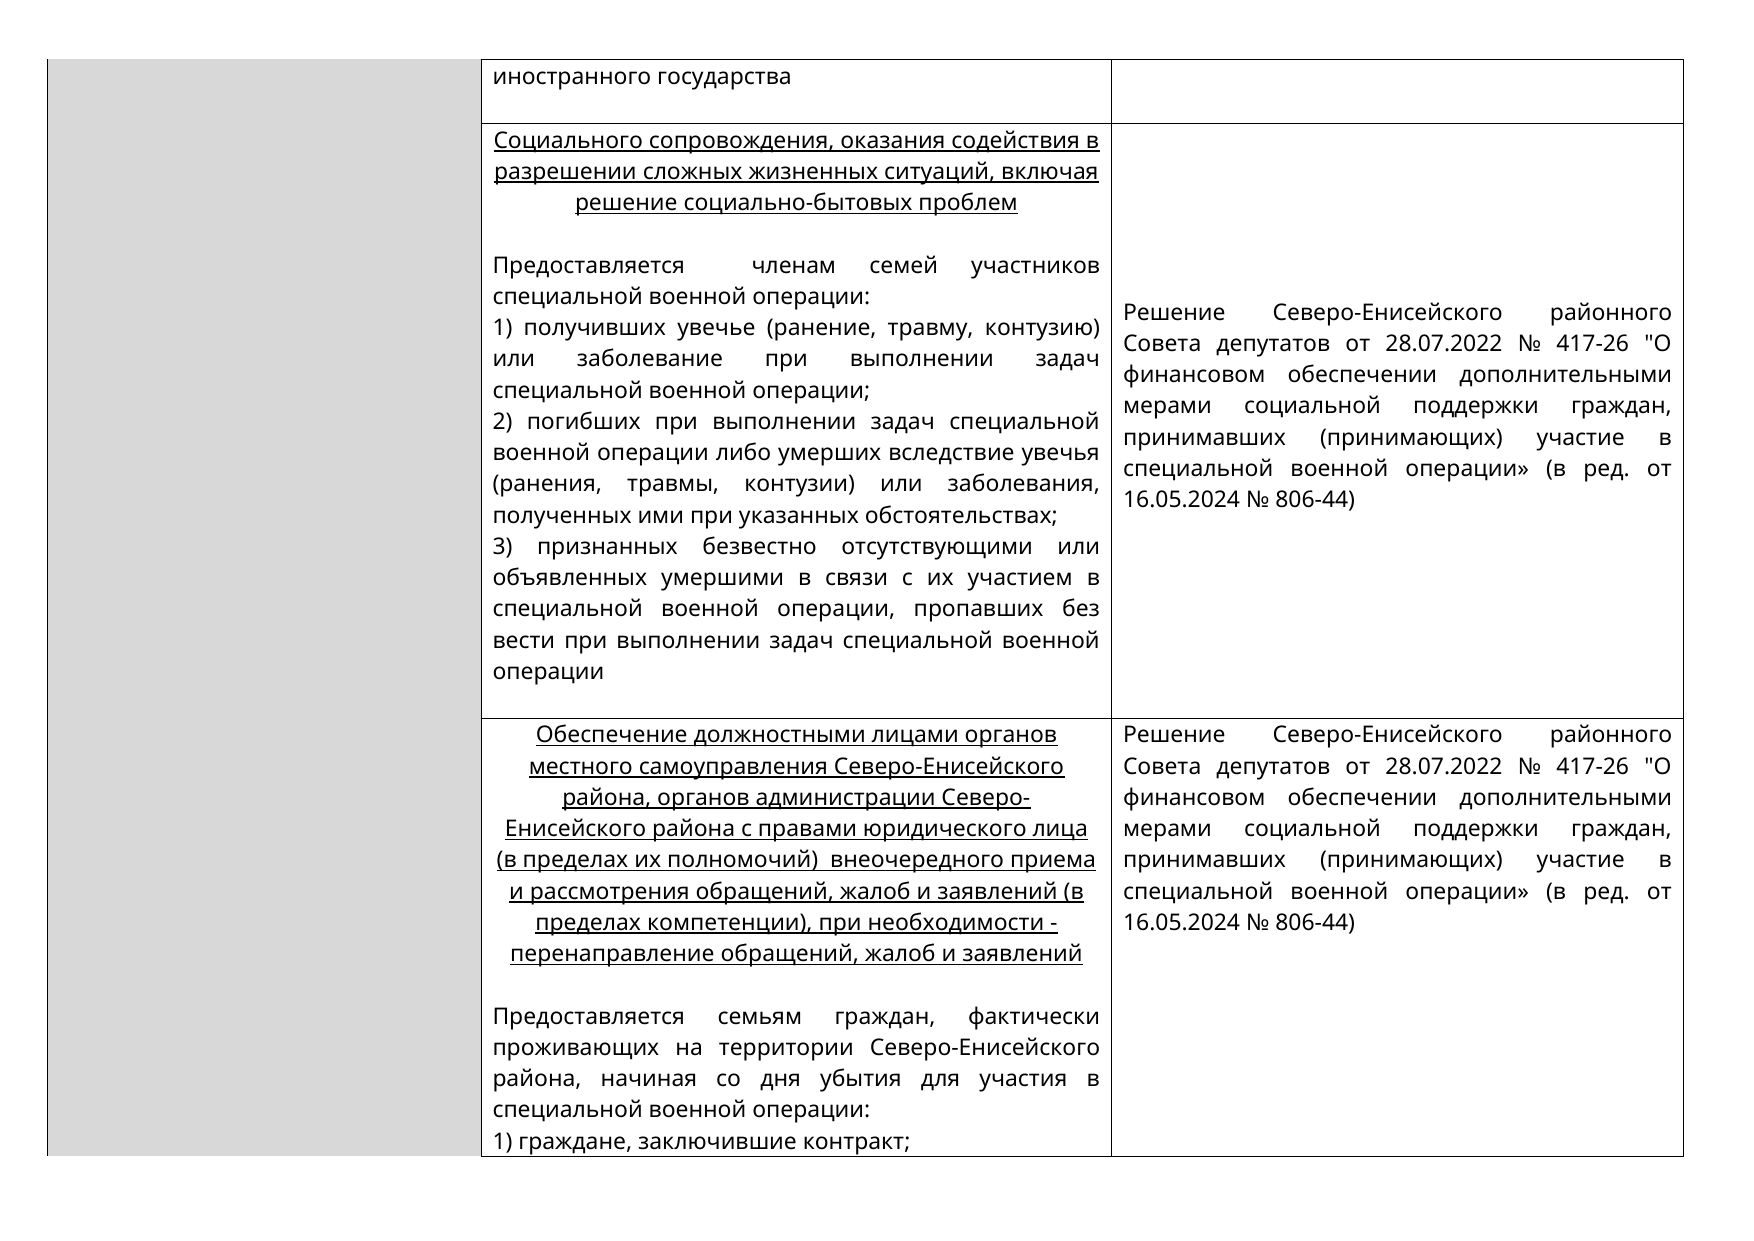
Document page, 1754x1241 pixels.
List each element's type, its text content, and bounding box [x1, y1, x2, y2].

table_cell Социального сопровождения, оказания содействия в разрешении сложных жизненных ситуаций, включая решение социально-бытовых проблем Предоставляется членам семей участников специальной военной операции: 1) получивших увечье (ранение, травму, контузию) или заболевание при выполнении задач специальной военной операции; 2) погибших при выполнении задач специальной военной операции либо умерших вследствие увечья (ранения, травмы, контузии) или заболевания, полученных ими при указанных обстоятельствах; 3) признанных безвестно отсутствующими или объявленных умершими в связи с их участием в специальной военной операции, пропавших без вести при выполнении задач специальной военной операции [482, 124, 1111, 717]
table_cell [1112, 60, 1683, 123]
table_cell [482, 60, 1111, 123]
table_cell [1112, 719, 1683, 1156]
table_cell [482, 719, 1111, 1156]
